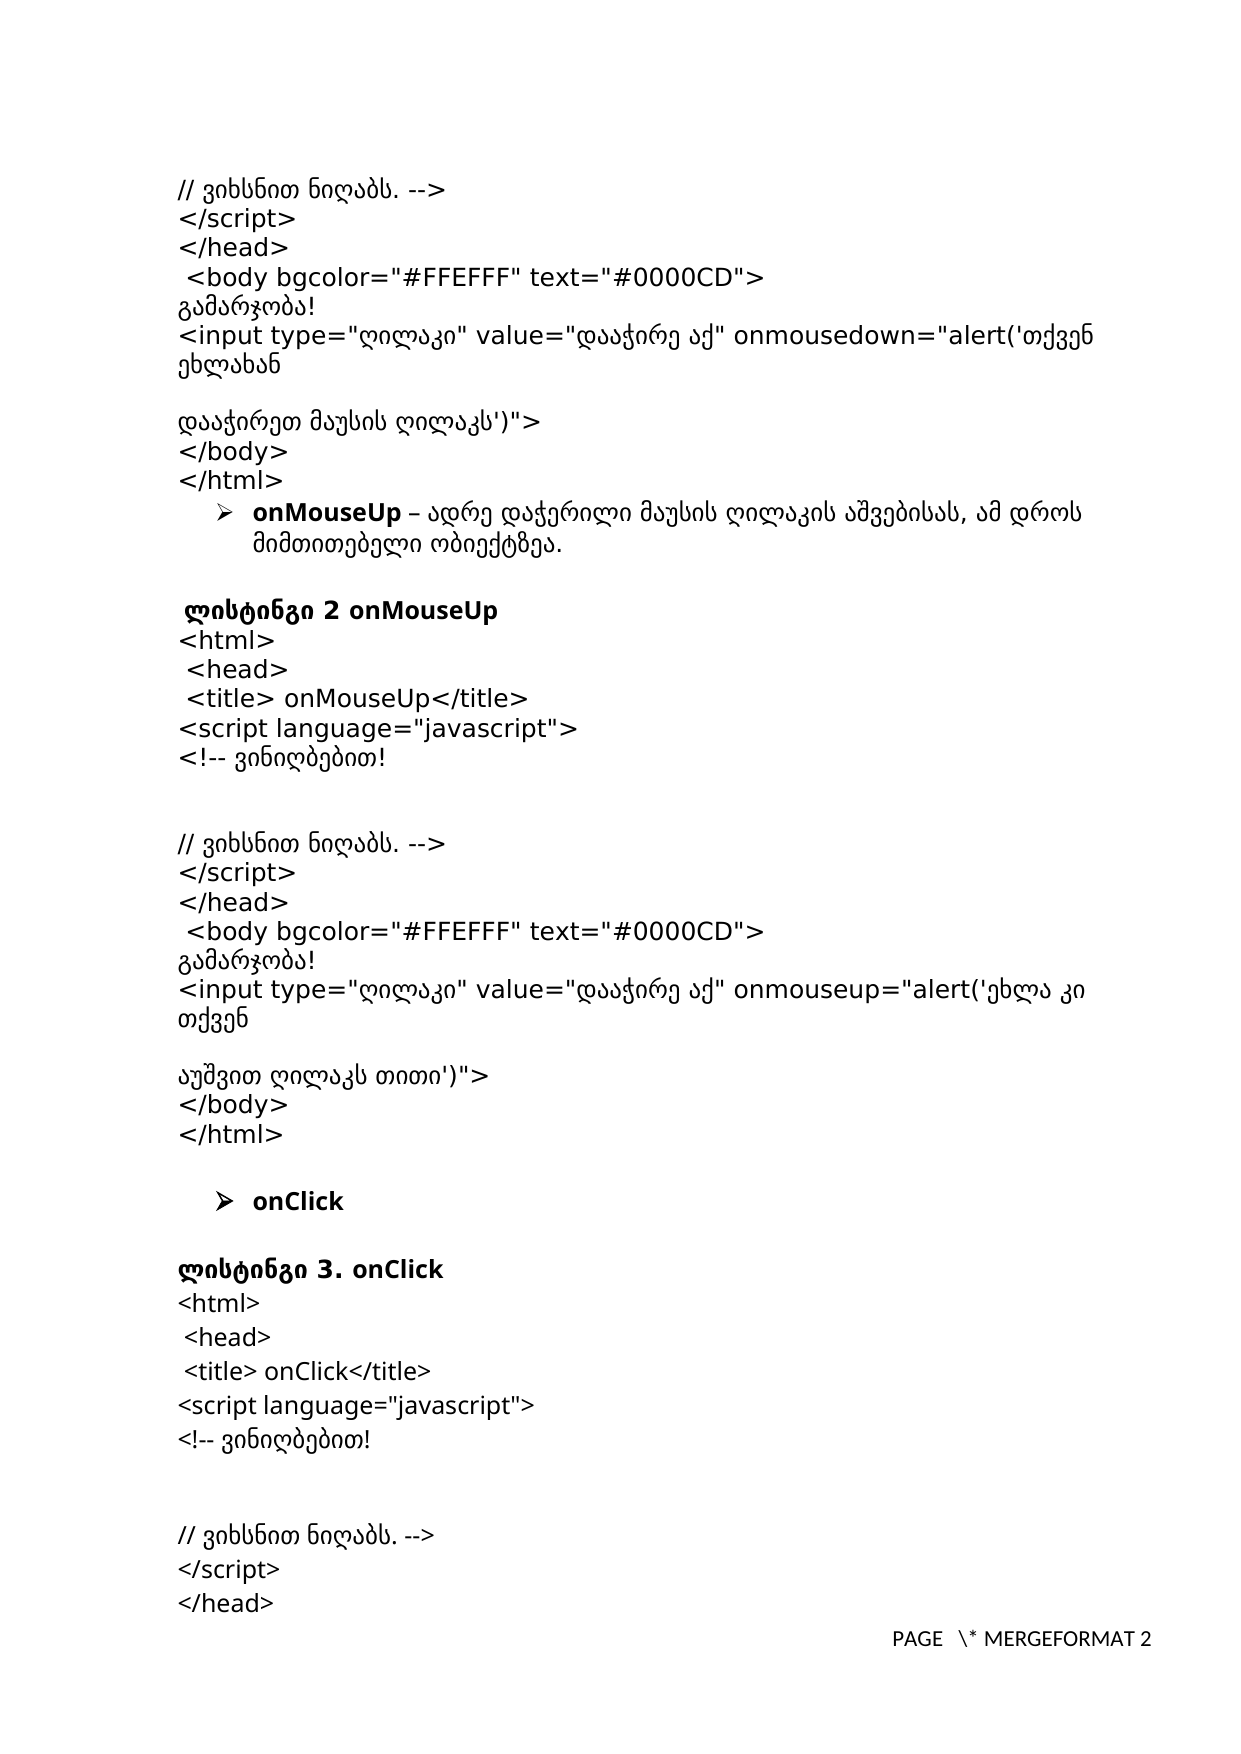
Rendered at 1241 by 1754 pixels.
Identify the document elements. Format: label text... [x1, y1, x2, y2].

text <input type="ღილაკი" value="დააჭირე აქ" onmouseup="alert('ეხლა კი თქვენ [177, 975, 1152, 1062]
list onClick [215, 1183, 1152, 1217]
text <input type="ღილაკი" value="დააჭირე აქ" onmousedown="alert('თქვენ ეხლახან [177, 321, 1152, 407]
text <!-- ვინიღბებით! [177, 1422, 1152, 1456]
text გამარჯობა! [177, 292, 1152, 321]
text <script language="javascript"> [177, 1387, 1152, 1422]
text </head> [177, 234, 1152, 263]
text <html> [177, 626, 1152, 656]
list onMouseUp – ადრე დაჭერილი მაუსის ღილაკის აშვებისას, ამ დროს მიმთითებელი ობიექტზეა. [215, 495, 1152, 558]
text </script> [177, 858, 1152, 888]
text <head> [177, 656, 1152, 685]
text <body bgcolor="#FFEFFF" text="#0000CD"> [177, 917, 1152, 946]
text </body> [177, 437, 1152, 466]
text <body bgcolor="#FFEFFF" text="#0000CD"> [177, 263, 1152, 292]
text <script language="javascript"> [177, 714, 1152, 743]
text ლისტინგი 2 onMouseUp [177, 592, 1152, 626]
text // ვიხსნით ნიღაბს. --> [177, 1518, 1152, 1552]
text <html> [177, 1285, 1152, 1319]
text // ვიხსნით ნიღაბს. --> [177, 829, 1152, 858]
text დააჭირეთ მაუსის ღილაკს')"> [177, 407, 1152, 437]
text გამარჯობა! [177, 946, 1152, 975]
text </body> [177, 1091, 1152, 1120]
text </script> [177, 1552, 1152, 1586]
text // ვიხსნით ნიღაბს. --> [177, 175, 1152, 204]
text ლისტინგი 3. onClick [177, 1251, 1152, 1285]
text <!-- ვინიღბებით! [177, 743, 1152, 772]
text <head> [177, 1319, 1152, 1353]
text აუშვით ღილაკს თითი')"> [177, 1062, 1152, 1091]
text <title> onMouseUp</title> [177, 685, 1152, 714]
text </head> [177, 1586, 1152, 1620]
text <title> onClick</title> [177, 1353, 1152, 1387]
text </head> [177, 888, 1152, 917]
text </script> [177, 204, 1152, 234]
text </html> [177, 1120, 1152, 1149]
text </html> [177, 466, 1152, 495]
